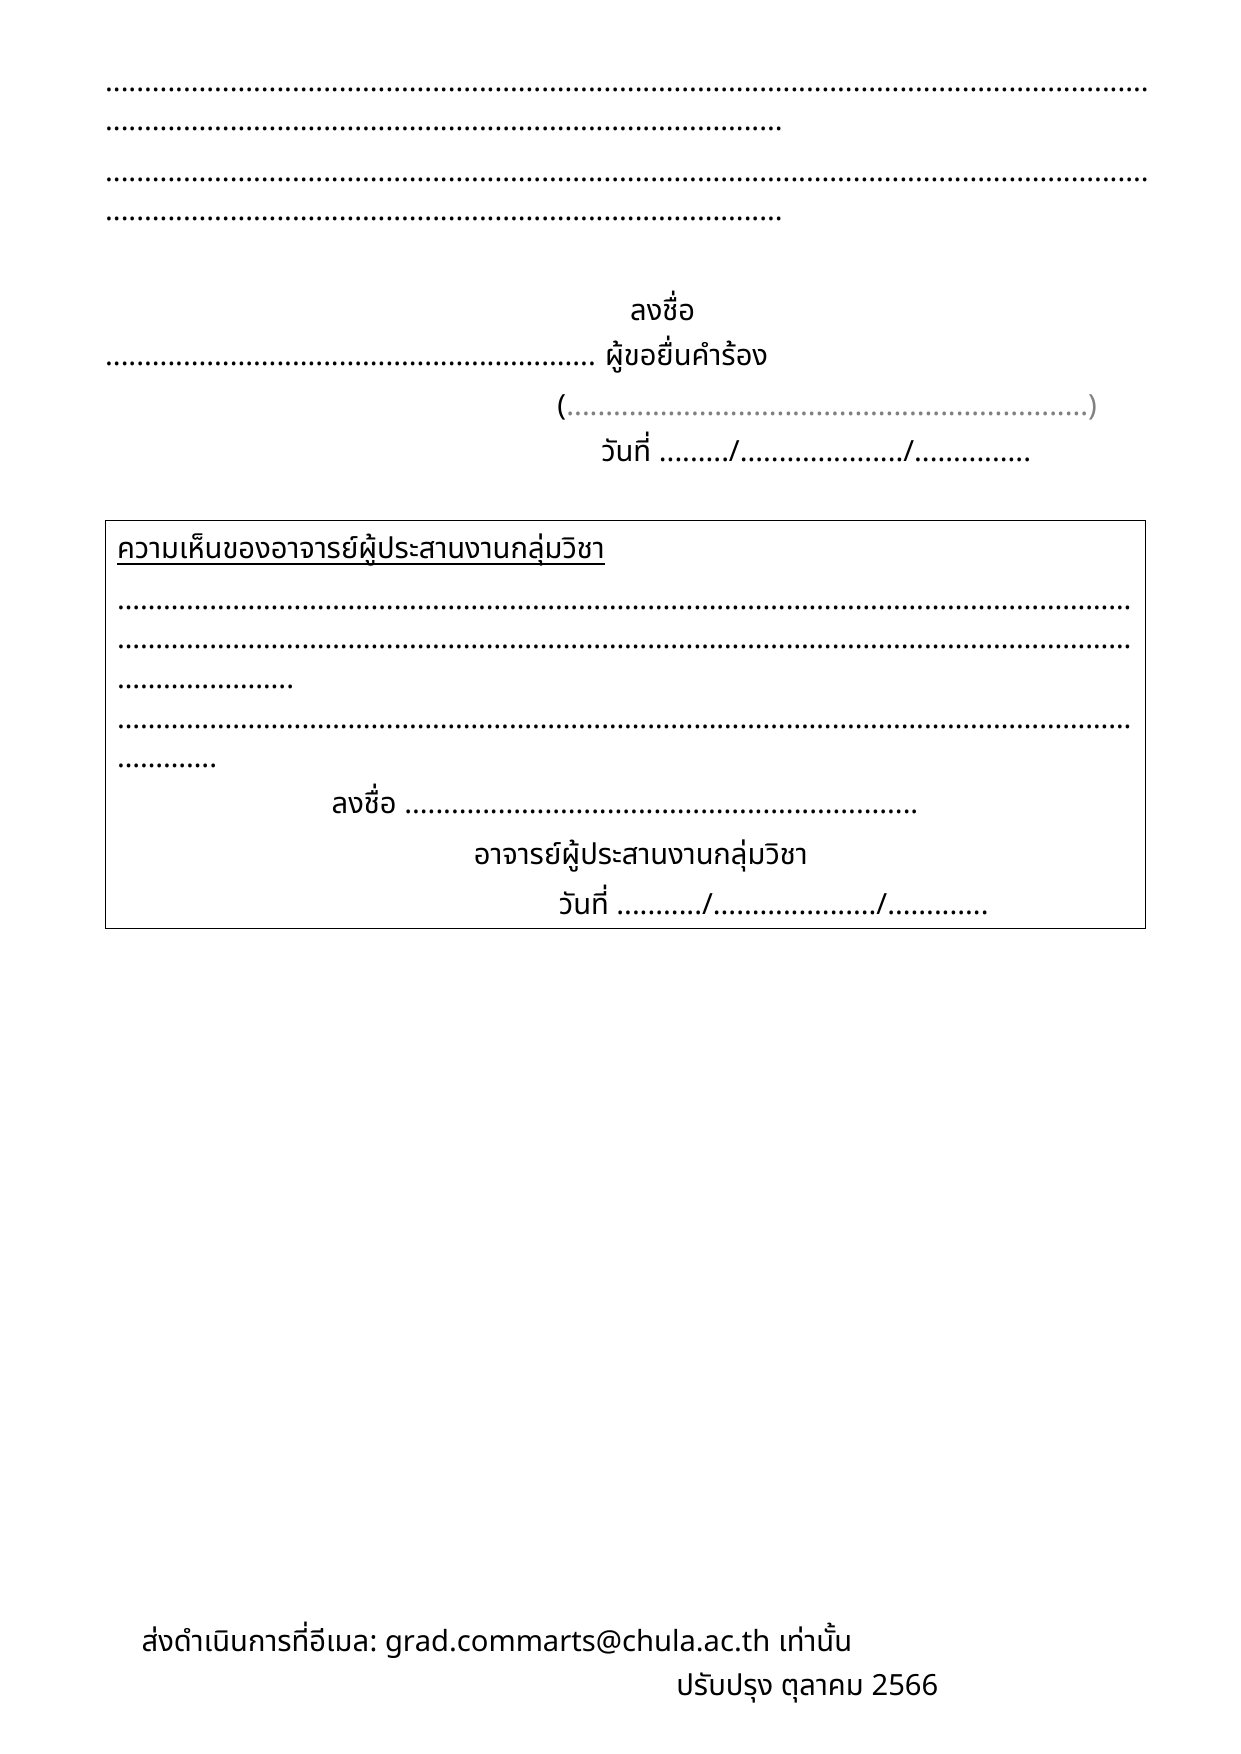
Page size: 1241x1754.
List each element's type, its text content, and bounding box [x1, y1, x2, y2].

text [105, 60, 1153, 139]
text วันที่ ........./...................../............... [405, 430, 1153, 474]
text ลงชื่อ ............................................................... ผู้ขอยื่นคำร้อง [105, 290, 1153, 378]
text (...................................................................) [405, 384, 1153, 424]
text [105, 150, 1153, 229]
table_header ความเห็นของอาจารย์ผู้ประสานงานกลุ่มวิชา ……………………………………………………………………………………………………………………………………………………………………………………………………………………………………………………………..………………………………………………………………………………………………………………………………. ลงชื่อ .................................................................. อาจารย์ผู้ประสานงานกลุ่มวิชา วันที่ .........../...................../............. [106, 521, 1145, 928]
